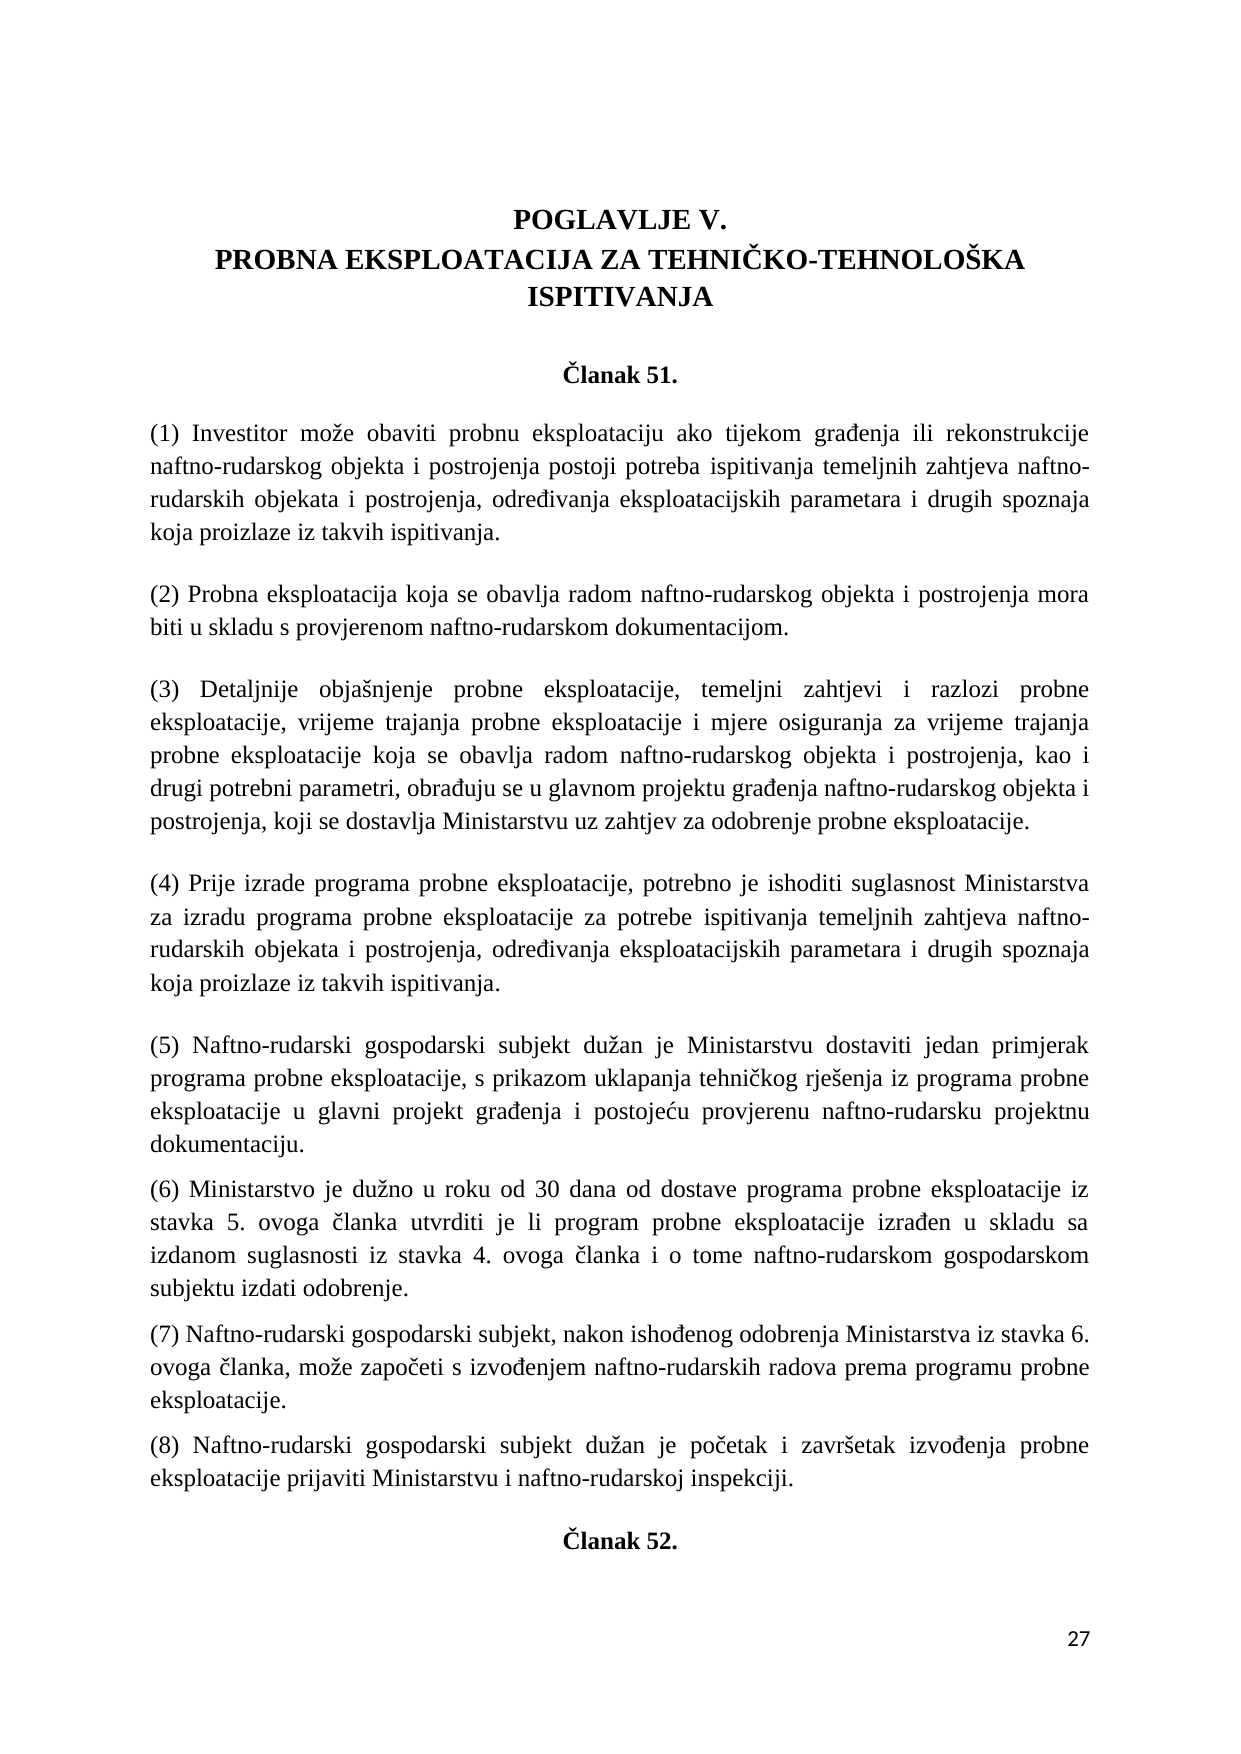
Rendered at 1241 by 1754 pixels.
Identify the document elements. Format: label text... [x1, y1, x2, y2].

subtitle POGLAVLJE V. [150, 202, 1090, 236]
text (5) Naftno-rudarski gospodarski subjekt dužan je Ministarstvu dostaviti jedan primjerak programa probne eksploatacije, s prikazom uklapanja tehničkog rješenja iz programa probne eksploatacije u glavni projekt građenja i postojeću provjerenu naftno-rudarsku projektnu dokumentaciju. [150, 1030, 1090, 1158]
text (3) Detaljnije objašnjenje probne eksploatacije, temeljni zahtjevi i razlozi probne eksploatacije, vrijeme trajanja probne eksploatacije i mjere osiguranja za vrijeme trajanja probne eksploatacije koja se obavlja radom naftno-rudarskog objekta i postrojenja, kao i drugi potrebni parametri, obrađuju se u glavnom projektu građenja naftno-rudarskog objekta i postrojenja, koji se dostavlja Ministarstvu uz zahtjev za odobrenje probne eksploatacije. [150, 674, 1090, 835]
text (6) Ministarstvo je dužno u roku od 30 dana od dostave programa probne eksploatacije iz stavka 5. ovoga članka utvrditi je li program probne eksploatacije izrađen u skladu sa izdanom suglasnosti iz stavka 4. ovoga članka i o tome naftno-rudarskom gospodarskom subjektu izdati odobrenje. [150, 1174, 1090, 1302]
text Članak 52. [150, 1526, 1090, 1554]
subtitle PROBNA EKSPLOATACIJA ZA TEHNIČKO-TEHNOLOŠKA ISPITIVANJA [150, 242, 1090, 312]
text (1) Investitor može obaviti probnu eksploataciju ako tijekom građenja ili rekonstrukcije naftno-rudarskog objekta i postrojenja postoji potreba ispitivanja temeljnih zahtjeva naftno-rudarskih objekata i postrojenja, određivanja eksploatacijskih parametara i drugih spoznaja koja proizlaze iz takvih ispitivanja. [150, 418, 1090, 546]
text (7) Naftno-rudarski gospodarski subjekt, nakon ishođenog odobrenja Ministarstva iz stavka 6. ovoga članka, može započeti s izvođenjem naftno-rudarskih radova prema programu probne eksploatacije. [150, 1319, 1090, 1414]
text Članak 51. [150, 360, 1090, 389]
text (4) Prije izrade programa probne eksploatacije, potrebno je ishoditi suglasnost Ministarstva za izradu programa probne eksploatacije za potrebe ispitivanja temeljnih zahtjeva naftno-rudarskih objekata i postrojenja, određivanja eksploatacijskih parametara i drugih spoznaja koja proizlaze iz takvih ispitivanja. [150, 868, 1090, 996]
text (2) Probna eksploatacija koja se obavlja radom naftno-rudarskog objekta i postrojenja mora biti u skladu s provjerenom naftno-rudarskom dokumentacijom. [150, 579, 1090, 641]
text (8) Naftno-rudarski gospodarski subjekt dužan je početak i završetak izvođenja probne eksploatacije prijaviti Ministarstvu i naftno-rudarskoj inspekciji. [150, 1431, 1090, 1492]
